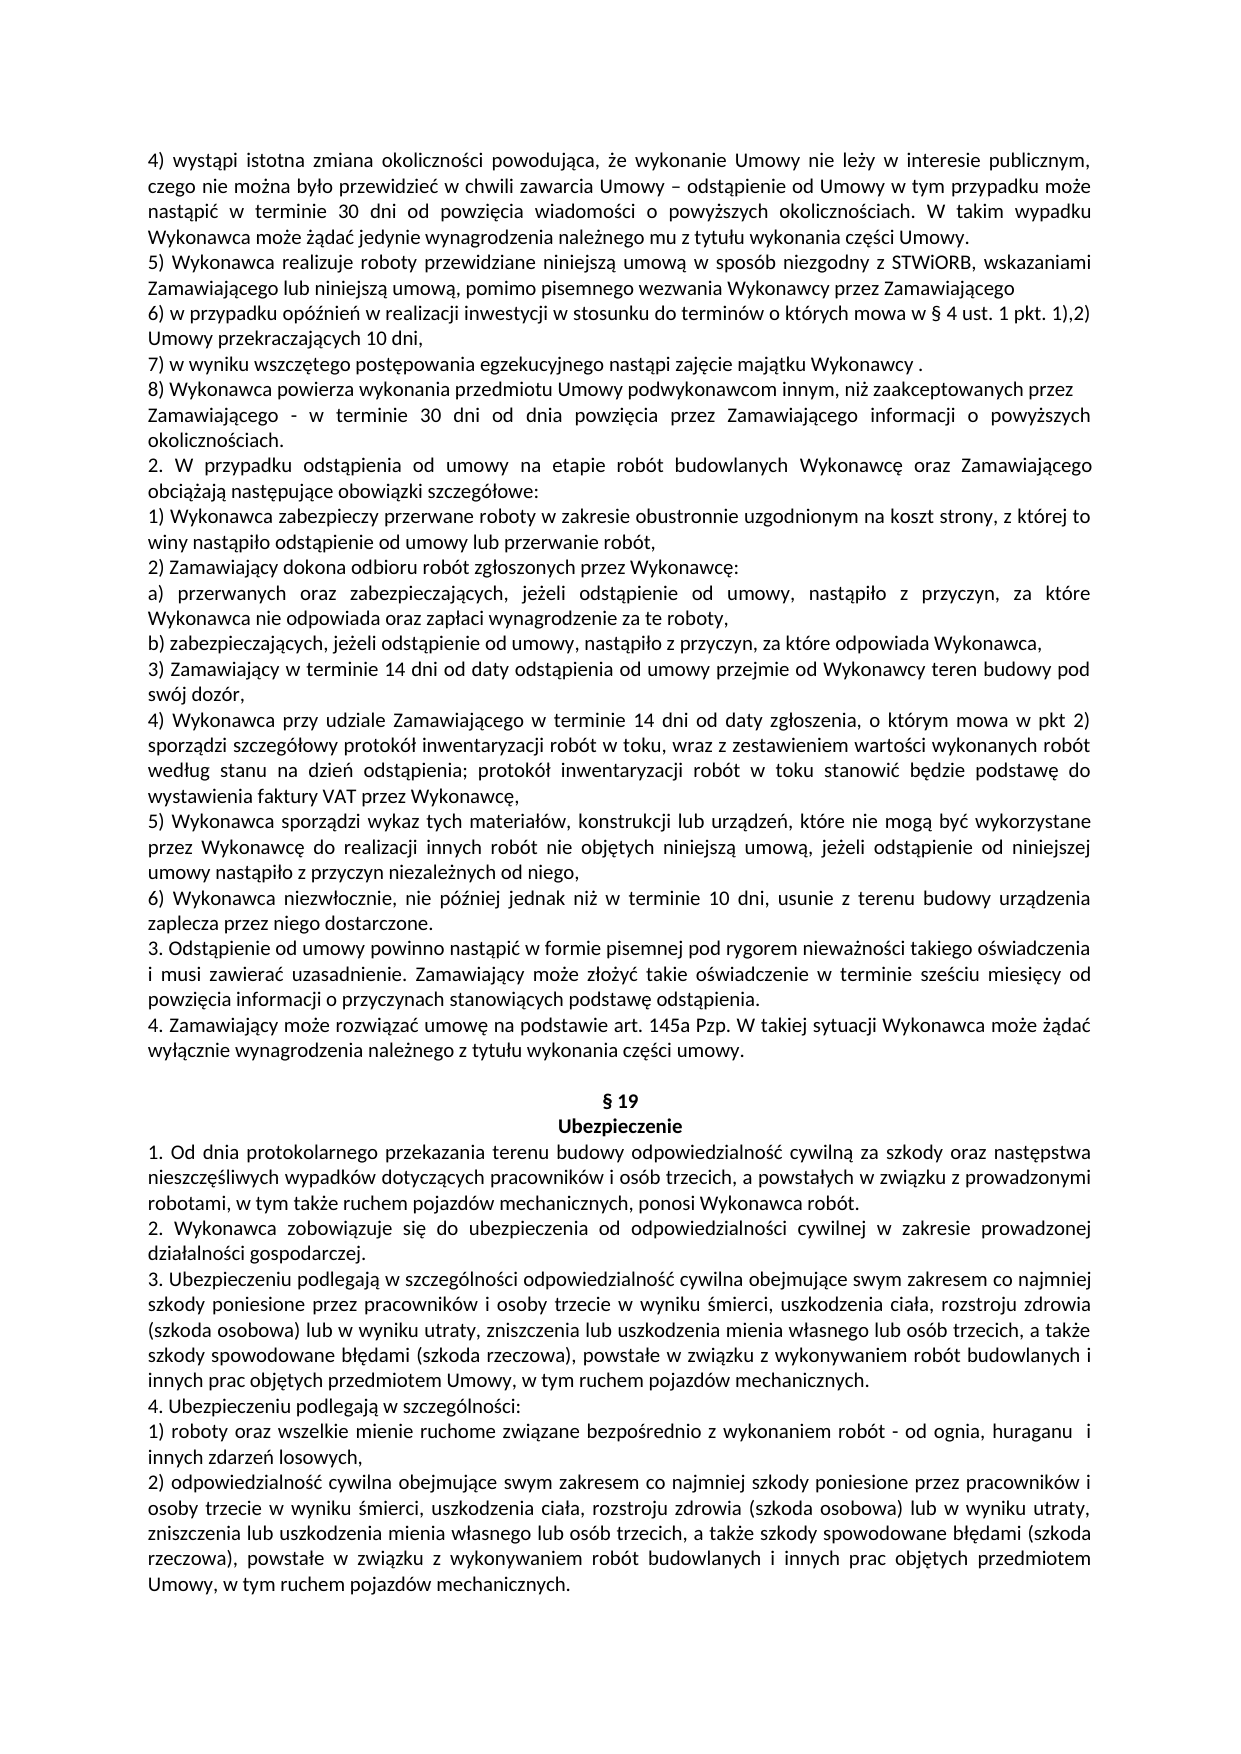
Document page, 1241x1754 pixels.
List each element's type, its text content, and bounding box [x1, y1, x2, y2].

text 3. Ubezpieczeniu podlegają w szczególności odpowiedzialność cywilna obejmujące swym zakresem co najmniej szkody poniesione przez pracowników i osoby trzecie w wyniku śmierci, uszkodzenia ciała, rozstroju zdrowia (szkoda osobowa) lub w wyniku utraty, zniszczenia lub uszkodzenia mienia własnego lub osób trzecich, a także szkody spowodowane błędami (szkoda rzeczowa), powstałe w związku z wykonywaniem robót budowlanych i innych prac objętych przedmiotem Umowy, w tym ruchem pojazdów mechanicznych. [148, 1266, 1093, 1393]
text 6) Wykonawca niezwłocznie, nie później jednak niż w terminie 10 dni, usunie z terenu budowy urządzenia zaplecza przez niego dostarczone. [148, 885, 1093, 936]
text 4) Wykonawca przy udziale Zamawiającego w terminie 14 dni od daty zgłoszenia, o którym mowa w pkt 2) sporządzi szczegółowy protokół inwentaryzacji robót w toku, wraz z zestawieniem wartości wykonanych robót według stanu na dzień odstąpienia; protokół inwentaryzacji robót w toku stanowić będzie podstawę do wystawienia faktury VAT przez Wykonawcę, [148, 707, 1093, 808]
text 1. Od dnia protokolarnego przekazania terenu budowy odpowiedzialność cywilną za szkody oraz następstwa nieszczęśliwych wypadków dotyczących pracowników i osób trzecich, a powstałych w związku z prowadzonymi robotami, w tym także ruchem pojazdów mechanicznych, ponosi Wykonawca robót. [148, 1139, 1093, 1215]
text 6) w przypadku opóźnień w realizacji inwestycji w stosunku do terminów o których mowa w § 4 ust. 1 pkt. 1),2) Umowy przekraczających 10 dni, [148, 300, 1093, 351]
text 3) Zamawiający w terminie 14 dni od daty odstąpienia od umowy przejmie od Wykonawcy teren budowy pod swój dozór, [148, 656, 1093, 707]
text 4. Ubezpieczeniu podlegają w szczególności: [148, 1393, 1093, 1418]
text 2. Wykonawca zobowiązuje się do ubezpieczenia od odpowiedzialności cywilnej w zakresie prowadzonej działalności gospodarczej. [148, 1215, 1093, 1266]
text 7) w wyniku wszczętego postępowania egzekucyjnego nastąpi zajęcie majątku Wykonawcy . [148, 351, 1093, 376]
text 1) Wykonawca zabezpieczy przerwane roboty w zakresie obustronnie uzgodnionym na koszt strony, z której to winy nastąpiło odstąpienie od umowy lub przerwanie robót, [148, 503, 1093, 554]
text 5) Wykonawca realizuje roboty przewidziane niniejszą umową w sposób niezgodny z STWiORB, wskazaniami Zamawiającego lub niniejszą umową, pomimo pisemnego wezwania Wykonawcy przez Zamawiającego [148, 249, 1093, 300]
text 1) roboty oraz wszelkie mienie ruchome związane bezpośrednio z wykonaniem robót - od ognia, huraganu i innych zdarzeń losowych, [148, 1418, 1093, 1469]
text 4) wystąpi istotna zmiana okoliczności powodująca, że wykonanie Umowy nie leży w interesie publicznym, czego nie można było przewidzieć w chwili zawarcia Umowy – odstąpienie od Umowy w tym przypadku może nastąpić w terminie 30 dni od powzięcia wiadomości o powyższych okolicznościach. W takim wypadku Wykonawca może żądać jedynie wynagrodzenia należnego mu z tytułu wykonania części Umowy. [148, 148, 1093, 249]
text 4. Zamawiający może rozwiązać umowę na podstawie art. 145a Pzp. W takiej sytuacji Wykonawca może żądać wyłącznie wynagrodzenia należnego z tytułu wykonania części umowy. [148, 1012, 1093, 1063]
text 5) Wykonawca sporządzi wykaz tych materiałów, konstrukcji lub urządzeń, które nie mogą być wykorzystane przez Wykonawcę do realizacji innych robót nie objętych niniejszą umową, jeżeli odstąpienie od niniejszej umowy nastąpiło z przyczyn niezależnych od niego, [148, 808, 1093, 885]
text 2) odpowiedzialność cywilna obejmujące swym zakresem co najmniej szkody poniesione przez pracowników i osoby trzecie w wyniku śmierci, uszkodzenia ciała, rozstroju zdrowia (szkoda osobowa) lub w wyniku utraty, zniszczenia lub uszkodzenia mienia własnego lub osób trzecich, a także szkody spowodowane błędami (szkoda rzeczowa), powstałe w związku z wykonywaniem robót budowlanych i innych prac objętych przedmiotem Umowy, w tym ruchem pojazdów mechanicznych. [148, 1469, 1093, 1596]
text 8) Wykonawca powierza wykonania przedmiotu Umowy podwykonawcom innym, niż zaakceptowanych przez [148, 376, 1093, 402]
text a) przerwanych oraz zabezpieczających, jeżeli odstąpienie od umowy, nastąpiło z przyczyn, za które Wykonawca nie odpowiada oraz zapłaci wynagrodzenie za te roboty, [148, 580, 1093, 631]
text b) zabezpieczających, jeżeli odstąpienie od umowy, nastąpiło z przyczyn, za które odpowiada Wykonawca, [148, 631, 1093, 656]
text 2. W przypadku odstąpienia od umowy na etapie robót budowlanych Wykonawcę oraz Zamawiającego obciążają następujące obowiązki szczegółowe: [148, 453, 1093, 503]
text Ubezpieczenie [148, 1113, 1093, 1139]
text § 19 [148, 1088, 1093, 1113]
text 2) Zamawiający dokona odbioru robót zgłoszonych przez Wykonawcę: [148, 554, 1093, 580]
text Zamawiającego - w terminie 30 dni od dnia powzięcia przez Zamawiającego informacji o powyższych okolicznościach. [148, 402, 1093, 453]
text 3. Odstąpienie od umowy powinno nastąpić w formie pisemnej pod rygorem nieważności takiego oświadczenia i musi zawierać uzasadnienie. Zamawiający może złożyć takie oświadczenie w terminie sześciu miesięcy od powzięcia informacji o przyczynach stanowiących podstawę odstąpienia. [148, 936, 1093, 1012]
